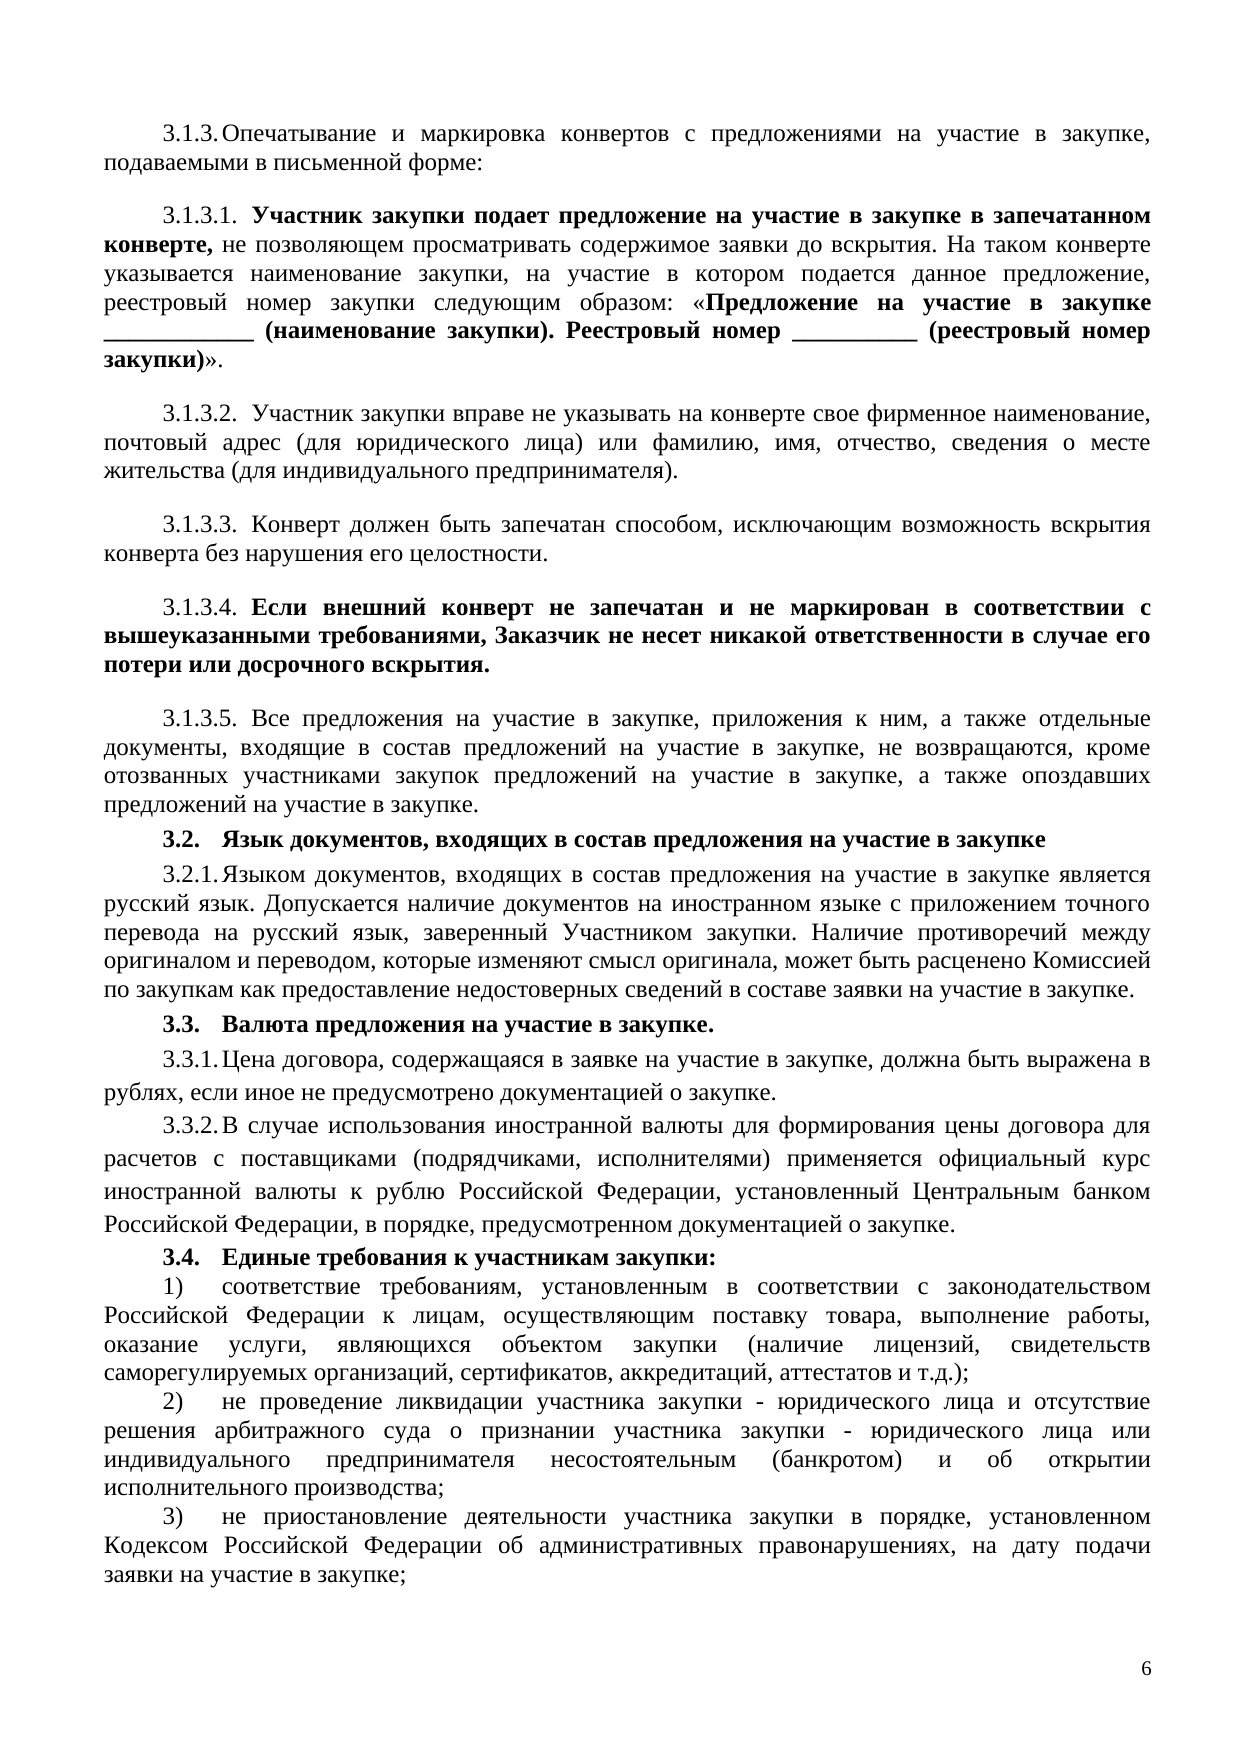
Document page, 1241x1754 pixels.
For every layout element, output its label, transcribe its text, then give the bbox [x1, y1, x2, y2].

list В случае использования иностранной валюты для формирования цены договора для расчетов с поставщиками (подрядчиками, исполнителями) применяется официальный курс иностранной валюты к рублю Российской Федерации, установленный Центральным банком Российской Федерации, в порядке, предусмотренном документацией о закупке. [103, 1110, 1152, 1238]
list Цена договора, содержащаяся в заявке на участие в закупке, должна быть выражена в рублях, если иное не предусмотрено документацией о закупке. [103, 1044, 1152, 1106]
subtitle Конверт должен быть запечатан способом, исключающим возможность вскрытия конверта без нарушения его целостности. [103, 509, 1152, 567]
subtitle Языком документов, входящих в состав предложения на участие в закупке является русский язык. Допускается наличие документов на иностранном языке с приложением точного перевода на русский язык, заверенный Участником закупки. Наличие противоречий между оригиналом и переводом, которые изменяют смысл оригинала, может быть расценено Комиссией по закупкам как предоставление недостоверных сведений в составе заявки на участие в закупке. [103, 859, 1152, 1003]
subtitle Валюта предложения на участие в закупке. [103, 1009, 1152, 1038]
list не приостановление деятельности участника закупки в порядке, установленном Кодексом Российской Федерации об административных правонарушениях, на дату подачи заявки на участие в закупке; [103, 1501, 1152, 1587]
subtitle Если внешний конверт не запечатан и не маркирован в соответствии с вышеуказанными требованиями, Заказчик не несет никакой ответственности в случае его потери или досрочного вскрытия. [103, 592, 1152, 678]
subtitle Участник закупки подает предложение на участие в закупке в запечатанном конверте, не позволяющем просматривать содержимое заявки до вскрытия. На таком конверте указывается наименование закупки, на участие в котором подается данное предложение, реестровый номер закупки следующим образом: «Предложение на участие в закупке ____________ (наименование закупки). Реестровый номер __________ (реестровый номер закупки)». [103, 201, 1152, 373]
list Единые требования к участникам закупки: [103, 1242, 1152, 1271]
list Опечатывание и маркировка конвертов с предложениями на участие в закупке, подаваемыми в письменной форме: [103, 118, 1152, 176]
subtitle Участник закупки вправе не указывать на конверте свое фирменное наименование, почтовый адрес (для юридического лица) или фамилию, имя, отчество, сведения о месте жительства (для индивидуального предпринимателя). [103, 398, 1152, 484]
subtitle Язык документов, входящих в состав предложения на участие в закупке [103, 824, 1152, 853]
list не проведение ликвидации участника закупки - юридического лица и отсутствие решения арбитражного суда о признании участника закупки - юридического лица или индивидуального предпринимателя несостоятельным (банкротом) и об открытии исполнительного производства; [103, 1386, 1152, 1501]
subtitle Все предложения на участие в закупке, приложения к ним, а также отдельные документы, входящие в состав предложений на участие в закупке, не возвращаются, кроме отозванных участниками закупок предложений на участие в закупке, а также опоздавших предложений на участие в закупке. [103, 703, 1152, 818]
list соответствие требованиям, установленным в соответствии с законодательством Российской Федерации к лицам, осуществляющим поставку товара, выполнение работы, оказание услуги, являющихся объектом закупки (наличие лицензий, свидетельств саморегулируемых организаций, сертификатов, аккредитаций, аттестатов и т.д.); [103, 1271, 1152, 1386]
